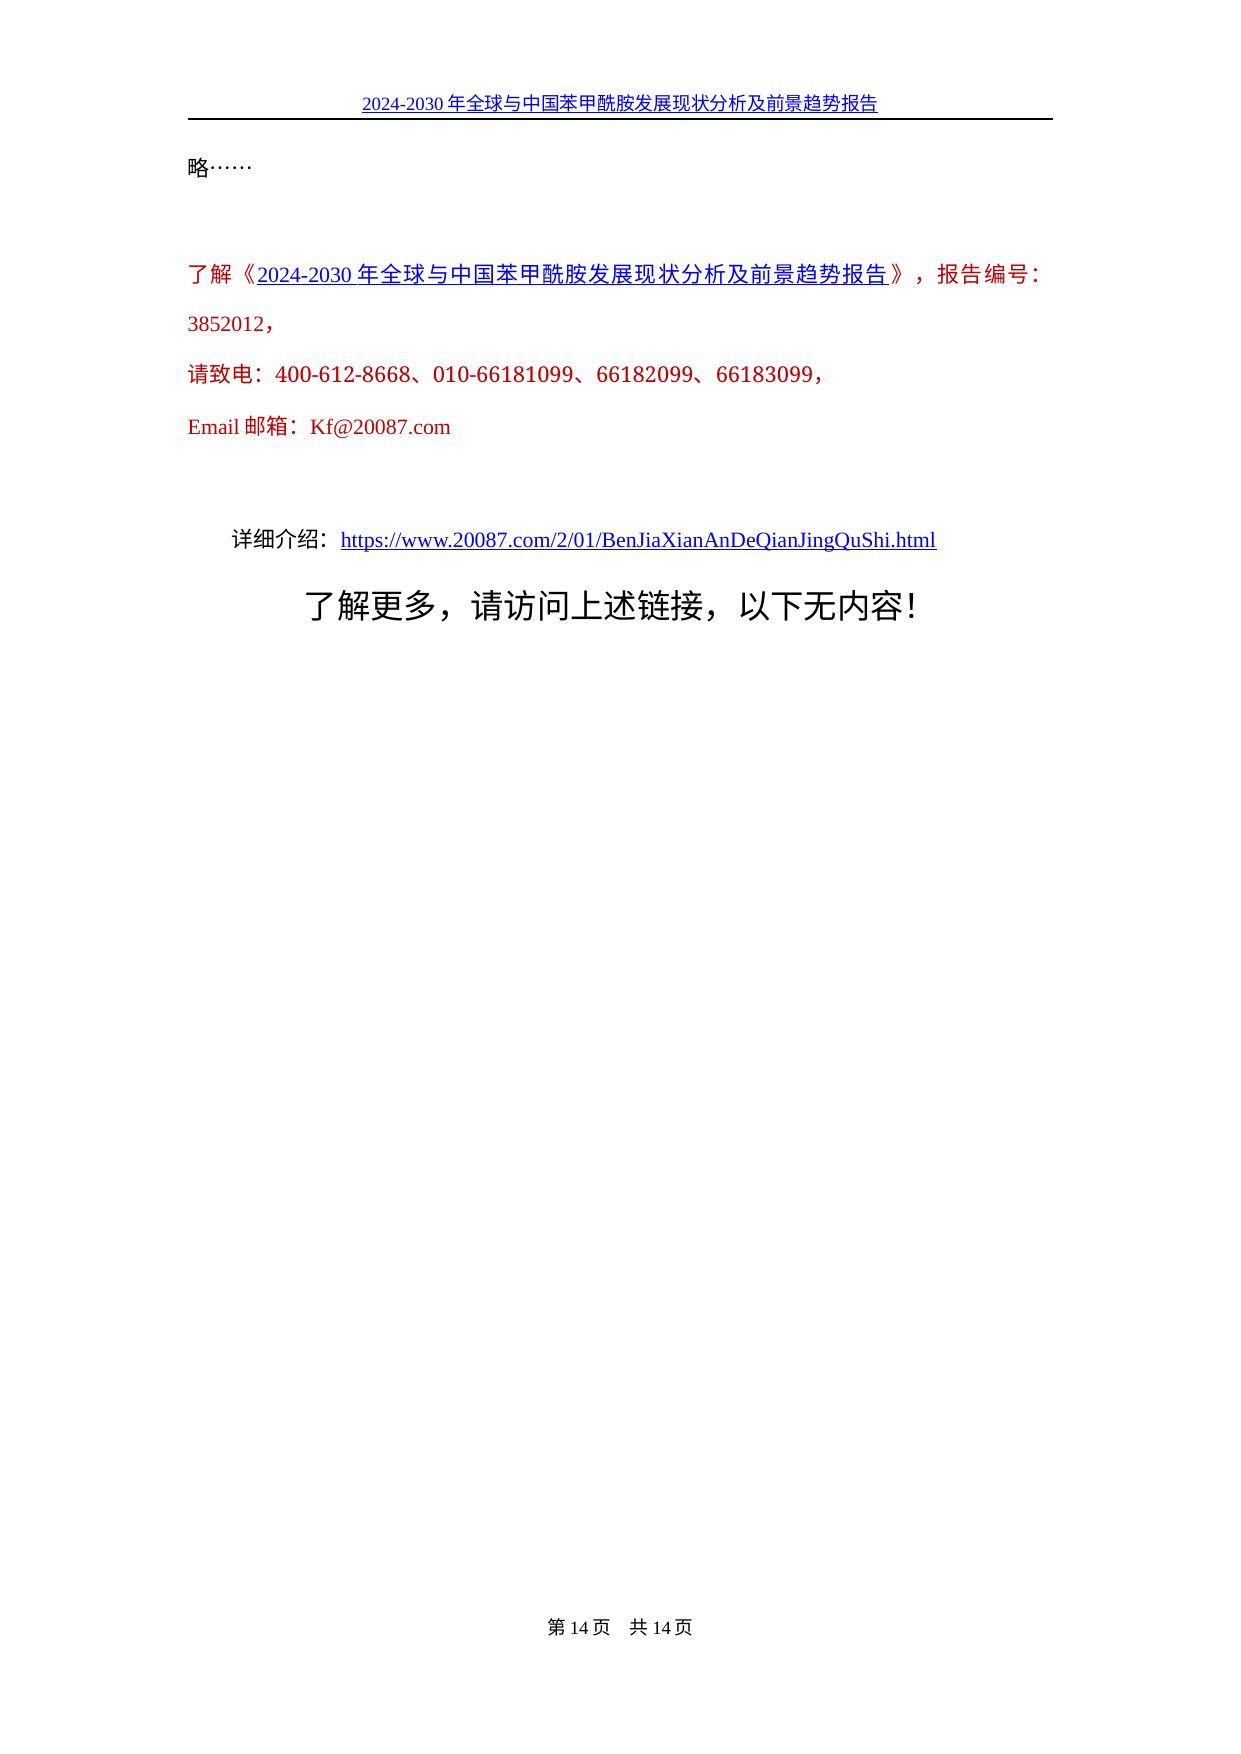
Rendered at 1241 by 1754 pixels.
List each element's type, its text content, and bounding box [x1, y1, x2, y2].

text Email邮箱：Kf@20087.com [187, 408, 1053, 441]
text 请致电：400-612-8668、010-66181099、66182099、66183099， [187, 357, 1053, 389]
text 详细介绍：https://www.20087.com/2/01/BenJiaXianAnDeQianJingQuShi.html [187, 521, 1053, 554]
text 了解《2024-2030年全球与中国苯甲酰胺发展现状分析及前景趋势报告》，报告编号：3852012， [187, 257, 1053, 338]
title 了解更多，请访问上述链接，以下无内容！ [187, 571, 1053, 636]
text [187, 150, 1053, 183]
